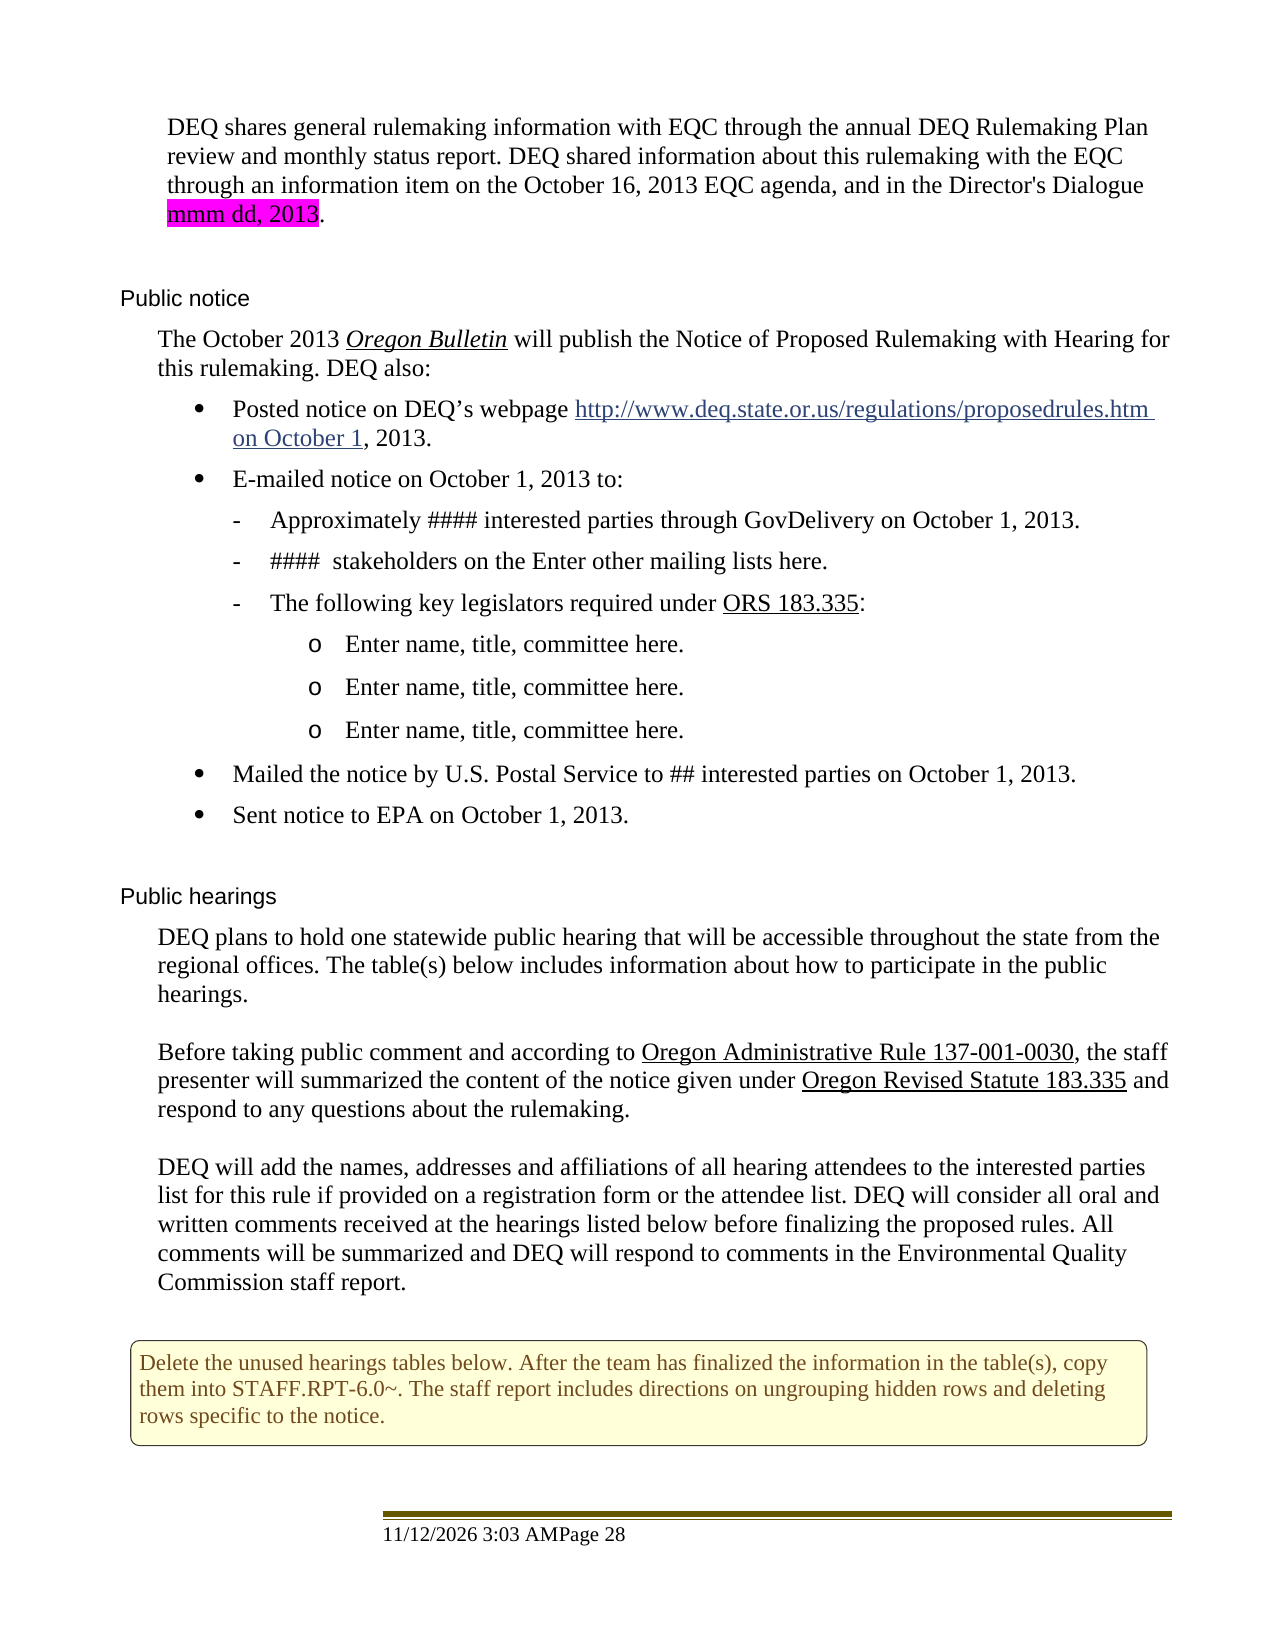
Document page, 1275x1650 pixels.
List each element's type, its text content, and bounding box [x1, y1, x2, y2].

list Enter name, title, committee here. [307, 716, 1170, 746]
text DEQ shares general rulemaking information with EQC through the annual DEQ Rulemaking Plan review and monthly status report. DEQ shared information about this rulemaking with the EQC through an information item on the October 16, 2013 EQC agenda, and in the Director's Dialogue mmm dd, 2013. [167, 112, 1170, 227]
list Sent notice to EPA on October 1, 2013. [195, 800, 1170, 829]
text Before taking public comment and according to Oregon Administrative Rule 137-001-0030, the staff presenter will summarized the content of the notice given under Oregon Revised Statute 183.335 and respond to any questions about the rulemaking. [157, 1037, 1170, 1123]
text The October 2013 Oregon Bulletin will publish the Notice of Proposed Rulemaking with Hearing for this rulemaking. DEQ also: [157, 324, 1170, 381]
list Enter name, title, committee here. [307, 672, 1170, 703]
text DEQ plans to hold one statewide public hearing that will be accessible throughout the state from the regional offices. The table(s) below includes information about how to participate in the public hearings. [157, 922, 1170, 1008]
list Enter name, title, committee here. [307, 629, 1170, 660]
text Public notice [120, 285, 1170, 311]
list The following key legislators required under ORS 183.335: [232, 588, 1170, 616]
text Public hearings [120, 883, 1170, 909]
list Mailed the notice by U.S. Postal Service to ## interested parties on October 1, 2013. [195, 759, 1170, 788]
list Posted notice on DEQ’s webpage http://www.deq.state.or.us/regulations/proposedrules.htm on October 1, 2013. [195, 394, 1170, 451]
list #### stakeholders on the Enter other mailing lists here. [232, 546, 1170, 575]
list Approximately #### interested parties through GovDelivery on October 1, 2013. [232, 505, 1170, 534]
text DEQ will add the names, addresses and affiliations of all hearing attendees to the interested parties list for this rule if provided on a registration form or the attendee list. DEQ will consider all oral and written comments received at the hearings listed below before finalizing the proposed rules. All comments will be summarized and DEQ will respond to comments in the Environmental Quality Commission staff report. [157, 1152, 1170, 1295]
list E-mailed notice on October 1, 2013 to: [195, 464, 1170, 493]
